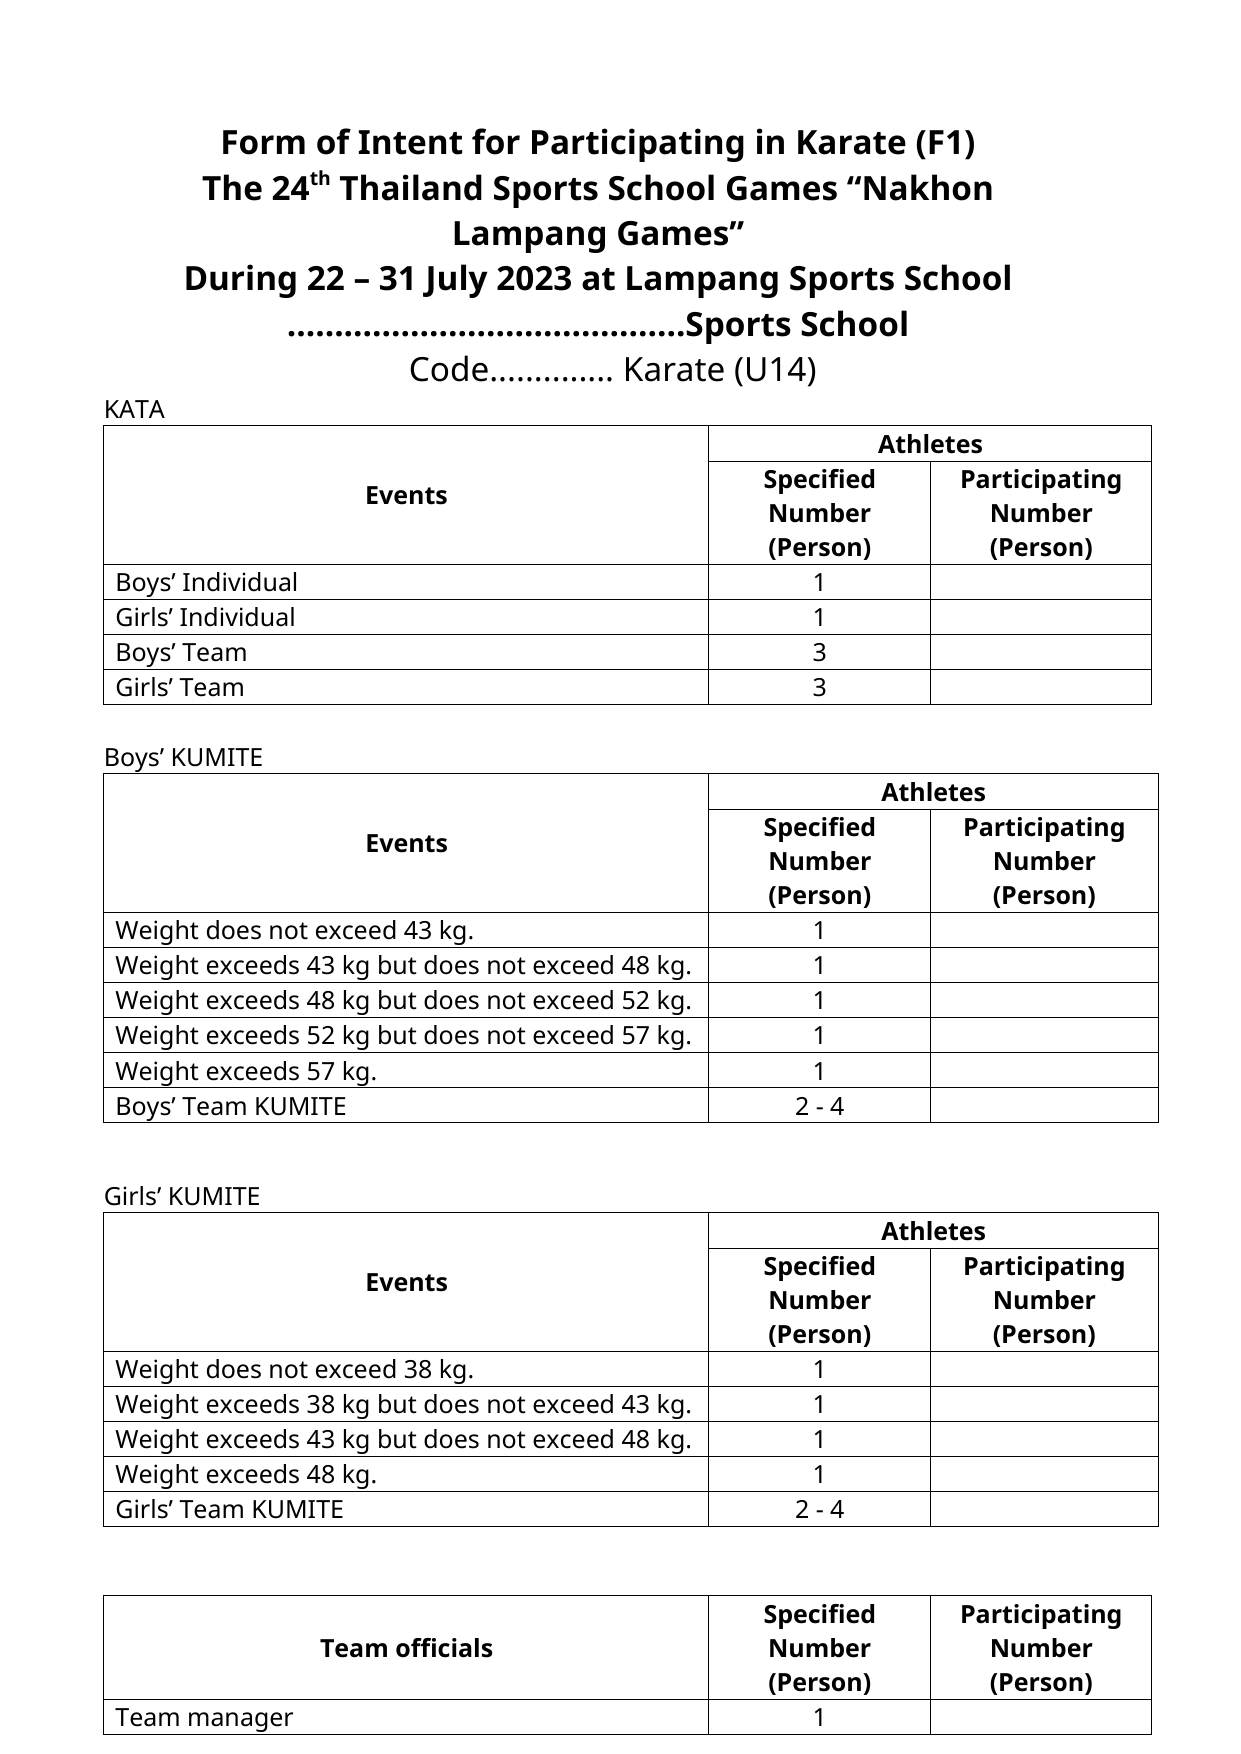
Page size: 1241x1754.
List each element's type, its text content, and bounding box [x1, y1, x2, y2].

table_cell [931, 913, 1158, 947]
table_cell [931, 1457, 1158, 1491]
table_cell Girls’ Team KUMITE [104, 1492, 708, 1526]
table_cell Girls’ Individual [104, 600, 708, 634]
table_cell Weight exceeds 43 kg but does not exceed 48 kg. [104, 1422, 708, 1456]
text Girls’ KUMITE [103, 1178, 1122, 1212]
table_header Specified Number (Person) [709, 1596, 930, 1698]
table_cell 1 [709, 600, 930, 634]
table_cell 1 [709, 1053, 930, 1087]
table_header Athletes [709, 774, 1158, 808]
table_cell Weight exceeds 43 kg but does not exceed 48 kg. [104, 948, 708, 982]
table_cell Team manager [104, 1700, 708, 1734]
table_cell Weight exceeds 38 kg but does not exceed 43 kg. [104, 1387, 708, 1421]
table_cell Specified Number (Person) [709, 462, 930, 564]
table_cell 1 [709, 1387, 930, 1421]
table_cell 1 [709, 983, 930, 1017]
table_cell [931, 1018, 1158, 1052]
table_cell [931, 1422, 1158, 1456]
table_cell [931, 1088, 1158, 1122]
table_cell 2 - 4 [709, 1088, 930, 1122]
table_header Events [104, 1213, 708, 1351]
table_cell [931, 983, 1158, 1017]
table_cell Weight does not exceed 43 kg. [104, 913, 708, 947]
table_cell 3 [709, 670, 930, 704]
table_cell Girls’ Team [104, 670, 708, 704]
table_cell Specified Number (Person) [709, 1249, 930, 1351]
table_cell 2 - 4 [709, 1492, 930, 1526]
table_cell 1 [709, 1700, 930, 1734]
text KATA [103, 391, 1122, 425]
table_cell [931, 600, 1151, 634]
table_cell Participating Number (Person) [931, 810, 1158, 912]
table_header Events [104, 426, 708, 564]
table_cell Weight does not exceed 38 kg. [104, 1352, 708, 1386]
table_cell Weight exceeds 48 kg. [104, 1457, 708, 1491]
table_header Participating Number (Person) [931, 1596, 1151, 1698]
table_header Athletes [709, 426, 1151, 461]
table_cell [931, 670, 1151, 704]
table_header Team officials [104, 1596, 708, 1698]
table_cell Participating Number (Person) [931, 1249, 1158, 1351]
table_cell Weight exceeds 52 kg but does not exceed 57 kg. [104, 1018, 708, 1052]
table_cell [931, 1387, 1158, 1421]
table_header Athletes [709, 1213, 1158, 1247]
table_cell [931, 948, 1158, 982]
table_cell 1 [709, 1422, 930, 1456]
table_header Events [104, 774, 708, 912]
table_cell 1 [709, 913, 930, 947]
table_cell 3 [709, 635, 930, 669]
table_cell Participating Number (Person) [931, 462, 1151, 564]
table_cell Weight exceeds 48 kg but does not exceed 52 kg. [104, 983, 708, 1017]
table_cell [931, 565, 1151, 599]
table_cell Boys’ Individual [104, 565, 708, 599]
table_cell Weight exceeds 57 kg. [104, 1053, 708, 1087]
table_cell Specified Number (Person) [709, 810, 930, 912]
text Boys’ KUMITE [103, 739, 1122, 773]
table_cell 1 [709, 565, 930, 599]
table_cell [931, 1053, 1158, 1087]
table_cell [931, 1700, 1151, 1734]
table_cell [931, 635, 1151, 669]
table_cell 1 [709, 1018, 930, 1052]
table_cell [931, 1492, 1158, 1526]
table_cell Boys’ Team [104, 635, 708, 669]
table_cell Boys’ Team KUMITE [104, 1088, 708, 1122]
text Code.............. Karate (U14) [103, 176, 1122, 391]
table_cell 1 [709, 1352, 930, 1386]
table_cell 1 [709, 1457, 930, 1491]
table_cell 1 [709, 948, 930, 982]
table_cell [931, 1352, 1158, 1386]
